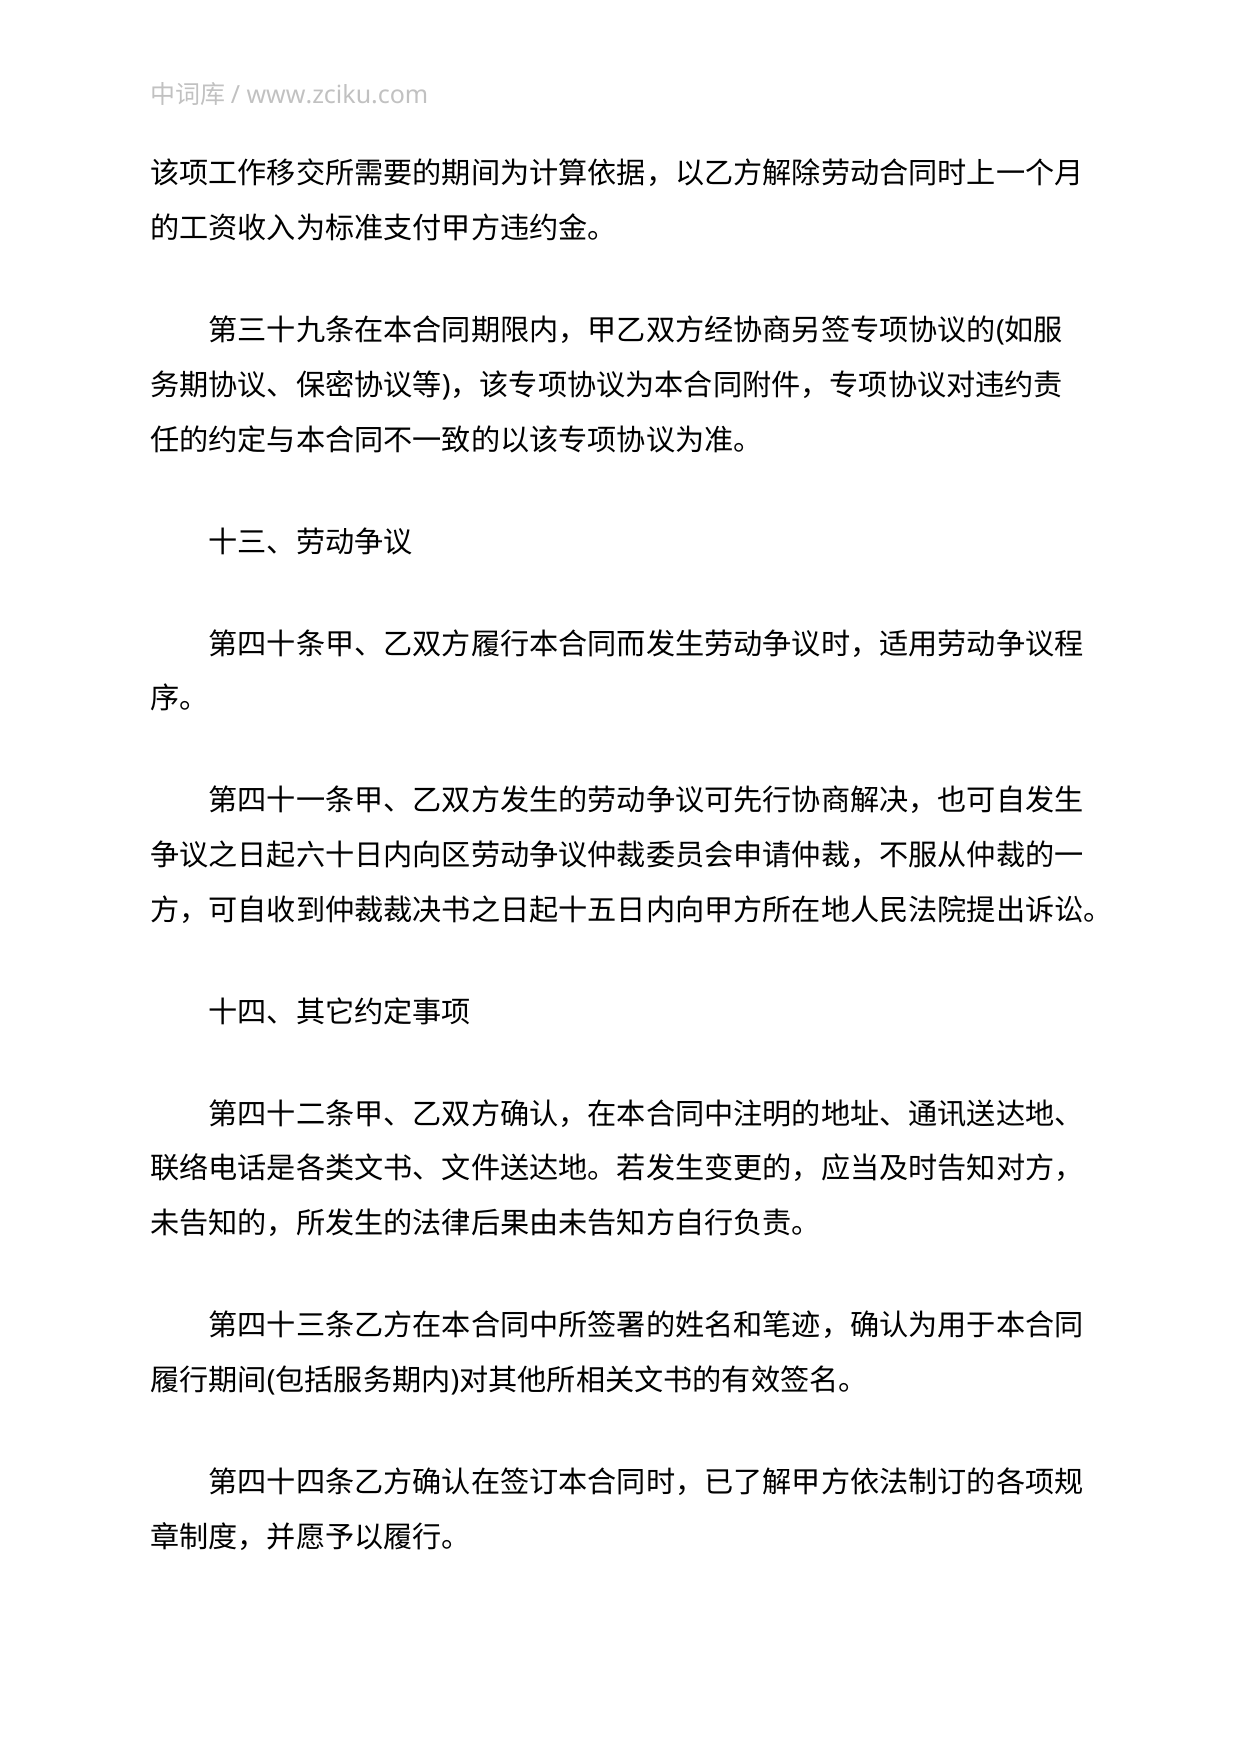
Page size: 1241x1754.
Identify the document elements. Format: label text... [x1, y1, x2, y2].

text 十四、其它约定事项 [150, 988, 1090, 1031]
text 第四十条甲、乙双方履行本合同而发生劳动争议时，适用劳动争议程序。 [150, 620, 1090, 717]
text 第四十三条乙方在本合同中所签署的姓名和笔迹，确认为用于本合同履行期间(包括服务期内)对其他所相关文书的有效签名。 [150, 1302, 1090, 1399]
text 第四十二条甲、乙双方确认，在本合同中注明的地址、通讯送达地、联络电话是各类文书、文件送达地。若发生变更的，应当及时告知对方，未告知的，所发生的法律后果由未告知方自行负责。 [150, 1090, 1090, 1242]
text 第三十九条在本合同期限内，甲乙双方经协商另签专项协议的(如服务期协议、保密协议等)，该专项协议为本合同附件，专项协议对违约责任的约定与本合同不一致的以该专项协议为准。 [150, 307, 1090, 459]
text 第四十四条乙方确认在签订本合同时，已了解甲方依法制订的各项规章制度，并愿予以履行。 [150, 1459, 1090, 1556]
text 第四十一条甲、乙双方发生的劳动争议可先行协商解决，也可自发生争议之日起六十日内向区劳动争议仲裁委员会申请仲裁，不服从仲裁的一方，可自收到仲裁裁决书之日起十五日内向甲方所在地人民法院提出诉讼。 [150, 777, 1090, 929]
text 十三、劳动争议 [150, 518, 1090, 561]
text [150, 150, 1090, 247]
